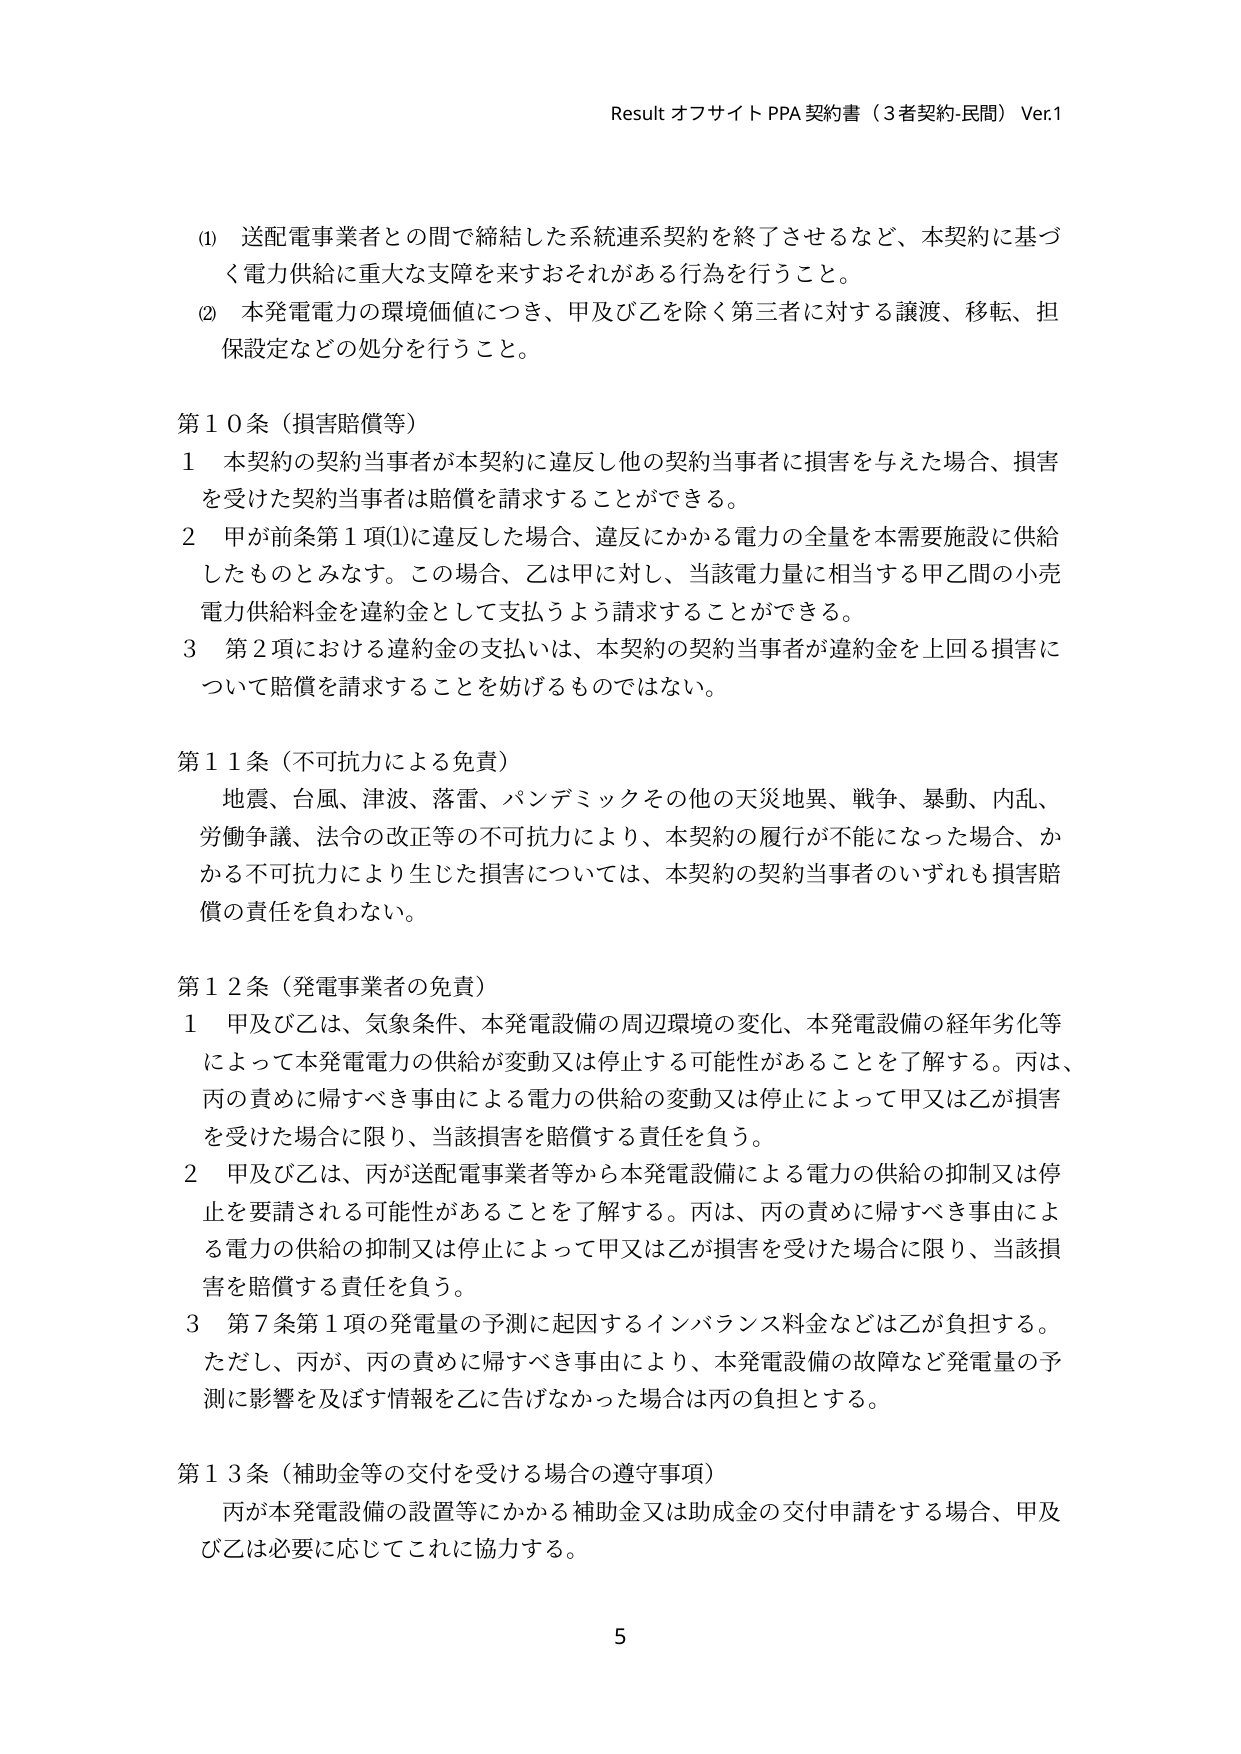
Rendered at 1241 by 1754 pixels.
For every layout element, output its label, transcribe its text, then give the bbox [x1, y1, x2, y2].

text １ 甲及び乙は、気象条件、本発電設備の周辺環境の変化、本発電設備の経年劣化等によって本発電電力の供給が変動又は停止する可能性があることを了解する。丙は、丙の責めに帰すべき事由による電力の供給の変動又は停止によって甲又は乙が損害を受けた場合に限り、当該損害を賠償する責任を負う。 [179, 1004, 1063, 1154]
text 丙が本発電設備の設置等にかかる補助金又は助成金の交付申請をする場合、甲及び乙は必要に応じてこれに協力する。 [199, 1492, 1063, 1567]
text ⑵ 本発電電力の環境価値につき、甲及び乙を除く第三者に対する譲渡、移転、担保設定などの処分を行うこと。 [198, 292, 1063, 367]
text ２ 甲が前条第１項⑴に違反した場合、違反にかかる電力の全量を本需要施設に供給したものとみなす。この場合、乙は甲に対し、当該電力量に相当する甲乙間の小売電力供給料金を違約金として支払うよう請求することができる。 [177, 517, 1063, 629]
text １ 本契約の契約当事者が本契約に違反し他の契約当事者に損害を与えた場合、損害を受けた契約当事者は賠償を請求することができる。 [177, 442, 1063, 517]
text ３ 第２項における違約金の支払いは、本契約の契約当事者が違約金を上回る損害について賠償を請求することを妨げるものではない。 [155, 629, 1063, 704]
text 地震、台風、津波、落雷、パンデミックその他の天災地異、戦争、暴動、内乱、労働争議、法令の改正等の不可抗力により、本契約の履行が不能になった場合、かかる不可抗力により生じた損害については、本契約の契約当事者のいずれも損害賠償の責任を負わない。 [199, 779, 1063, 929]
subtitle 第１１条（不可抗力による免責） [177, 742, 1063, 779]
text ３ 第７条第１項の発電量の予測に起因するインバランス料金などは乙が負担する。ただし、丙が、丙の責めに帰すべき事由により、本発電設備の故障など発電量の予測に影響を及ぼす情報を乙に告げなかった場合は丙の負担とする。 [181, 1304, 1063, 1417]
subtitle 第１３条（補助金等の交付を受ける場合の遵守事項） [177, 1454, 1063, 1492]
text ２ 甲及び乙は、丙が送配電事業者等から本発電設備による電力の供給の抑制又は停止を要請される可能性があることを了解する。丙は、丙の責めに帰すべき事由による電力の供給の抑制又は停止によって甲又は乙が損害を受けた場合に限り、当該損害を賠償する責任を負う。 [179, 1154, 1063, 1304]
subtitle 第１０条（損害賠償等） [177, 404, 1063, 442]
text ⑴ 送配電事業者との間で締結した系統連系契約を終了させるなど、本契約に基づく電力供給に重大な支障を来すおそれがある行為を行うこと。 [198, 217, 1063, 292]
subtitle 第１２条（発電事業者の免責） [177, 967, 1063, 1004]
